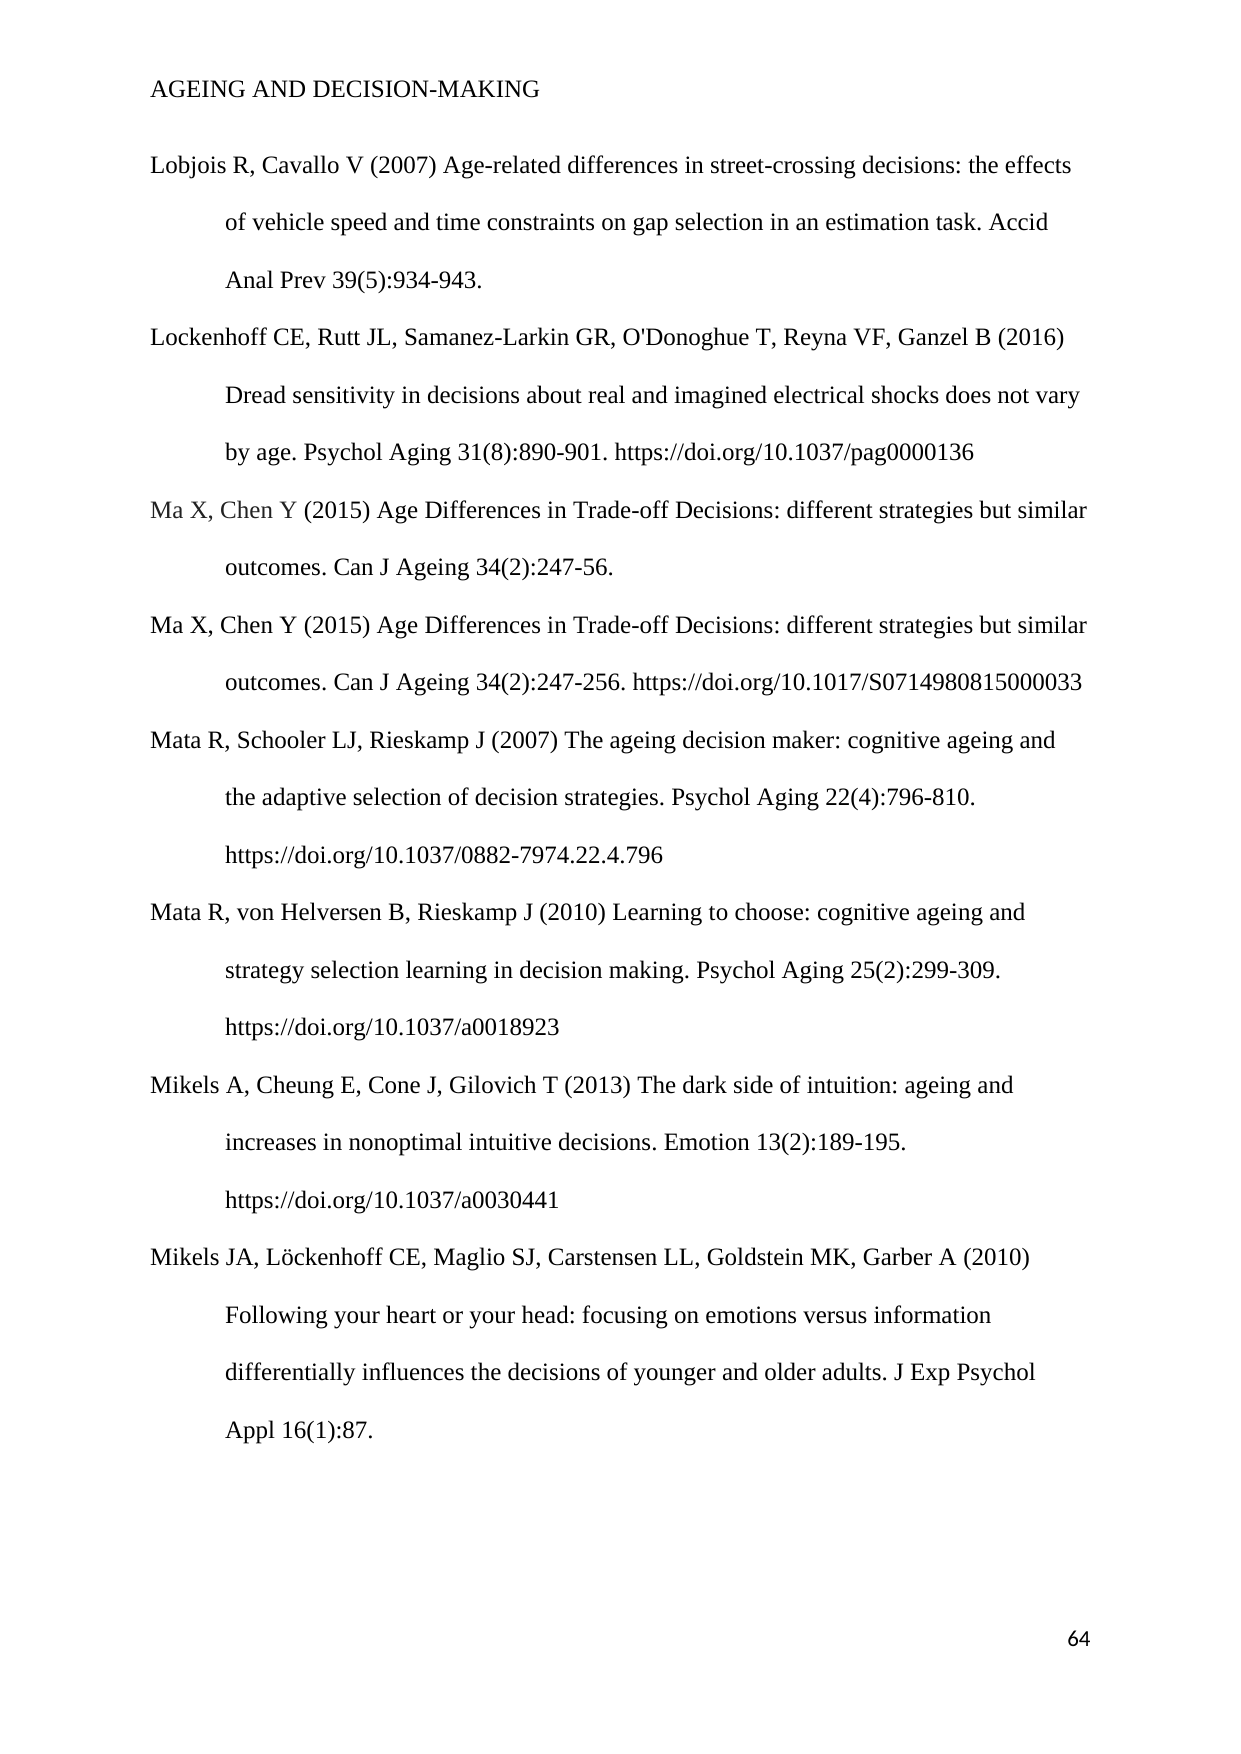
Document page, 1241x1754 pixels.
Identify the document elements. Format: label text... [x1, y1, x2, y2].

text Ma X, Chen Y (2015) Age Differences in Trade-off Decisions: different strategies but similar outcomes. Can J Ageing 34(2):247-56. [150, 495, 1090, 581]
text Ma X, Chen Y (2015) Age Differences in Trade-off Decisions: different strategies but similar outcomes. Can J Ageing 34(2):247-256. https://doi.org/10.1017/S0714980815000033 [150, 610, 1090, 696]
text Mikels JA, Löckenhoff CE, Maglio SJ, Carstensen LL, Goldstein MK, Garber A (2010) Following your heart or your head: focusing on emotions versus information differentially influences the decisions of younger and older adults. J Exp Psychol Appl 16(1):87. [150, 1242, 1090, 1444]
text Mata R, von Helversen B, Rieskamp J (2010) Learning to choose: cognitive ageing and strategy selection learning in decision making. Psychol Aging 25(2):299-309. https://doi.org/10.1037/a0018923 [150, 897, 1090, 1041]
text Mikels A, Cheung E, Cone J, Gilovich T (2013) The dark side of intuition: ageing and increases in nonoptimal intuitive decisions. Emotion 13(2):189-195. https://doi.org/10.1037/a0030441 [150, 1070, 1090, 1214]
text Mata R, Schooler LJ, Rieskamp J (2007) The ageing decision maker: cognitive ageing and the adaptive selection of decision strategies. Psychol Aging 22(4):796-810. https://doi.org/10.1037/0882-7974.22.4.796 [150, 725, 1090, 869]
text Lobjois R, Cavallo V (2007) Age-related differences in street-crossing decisions: the effects of vehicle speed and time constraints on gap selection in an estimation task. Accid Anal Prev 39(5):934-943. [150, 150, 1090, 294]
text Lockenhoff CE, Rutt JL, Samanez-Larkin GR, O'Donoghue T, Reyna VF, Ganzel B (2016) Dread sensitivity in decisions about real and imagined electrical shocks does not vary by age. Psychol Aging 31(8):890-901. https://doi.org/10.1037/pag0000136 [150, 322, 1090, 466]
